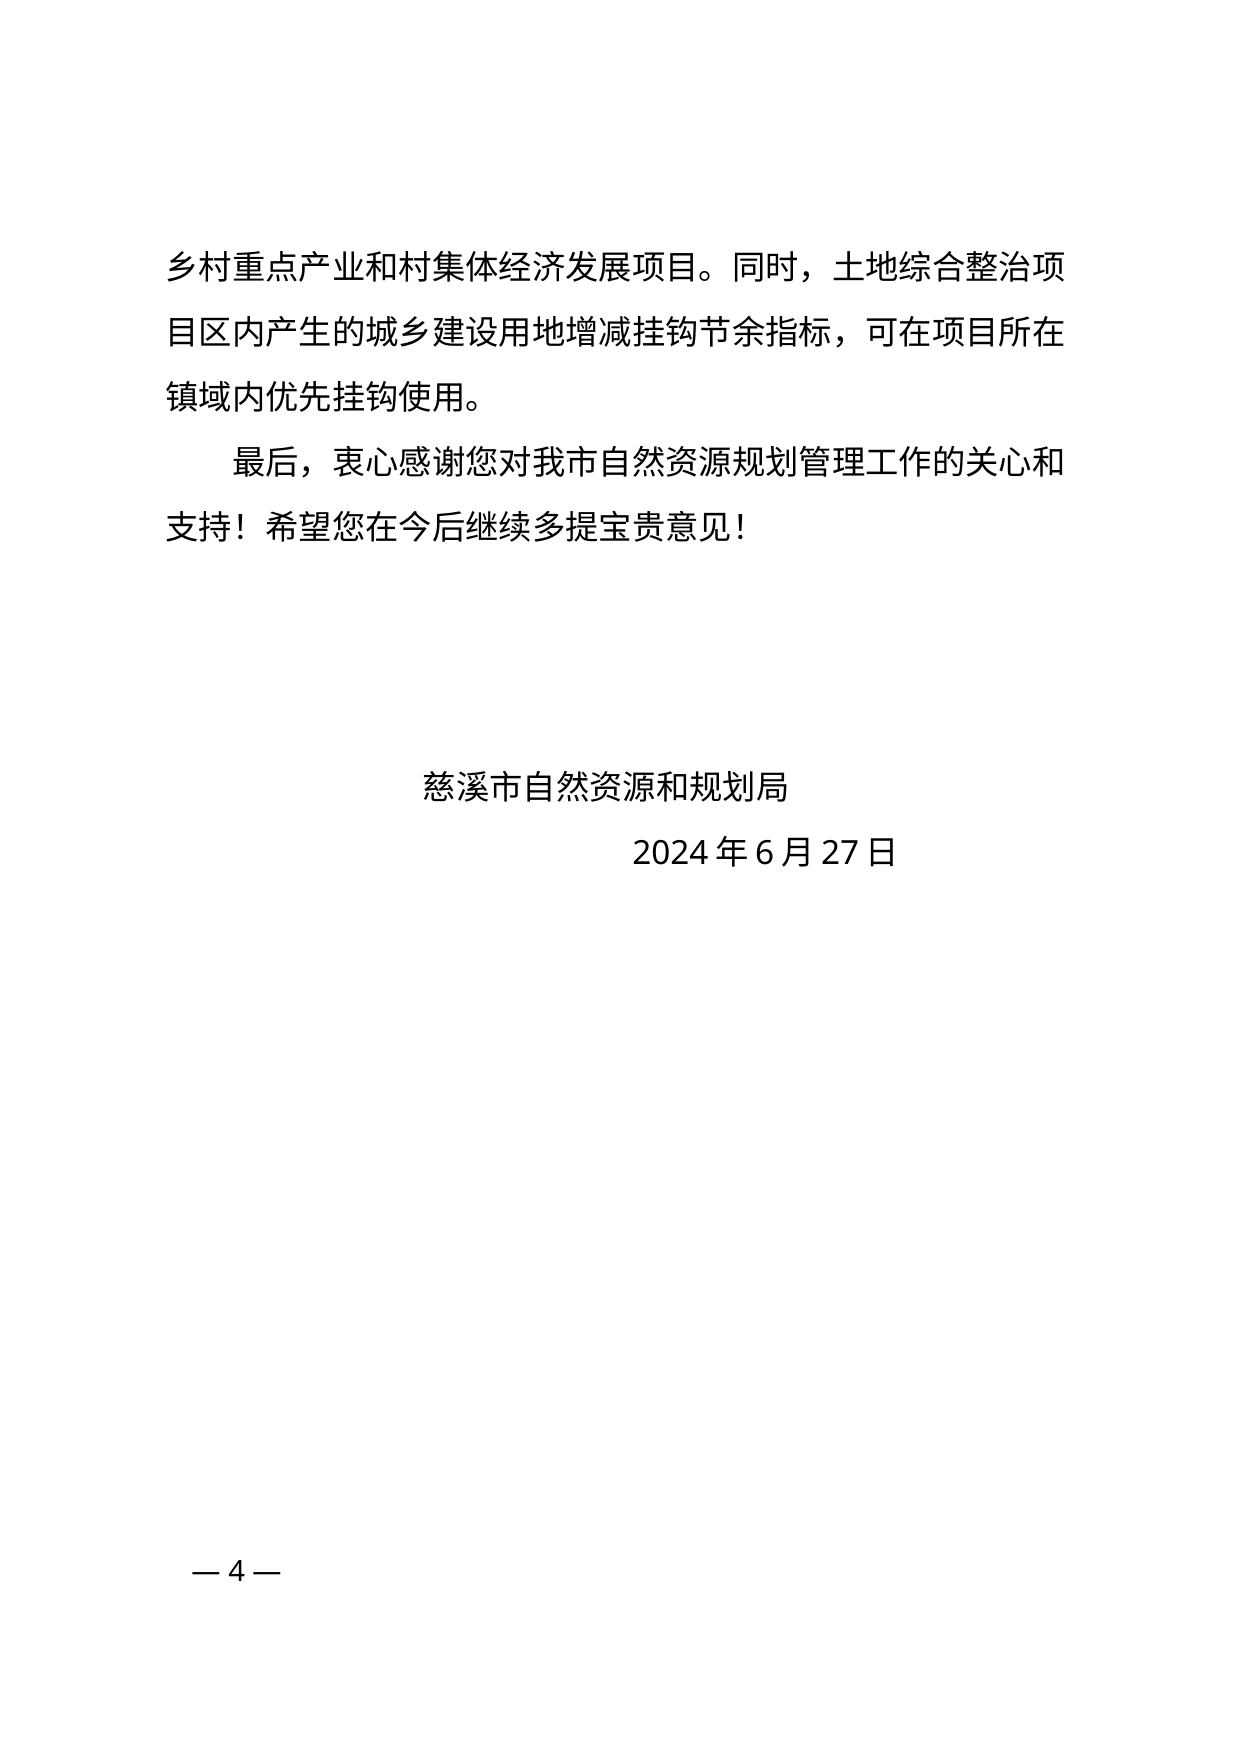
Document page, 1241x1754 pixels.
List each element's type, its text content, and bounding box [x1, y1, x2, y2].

text 慈溪市自然资源和规划局 [165, 753, 1087, 818]
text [165, 233, 1087, 428]
text 最后，衷心感谢您对我市自然资源规划管理工作的关心和支持！希望您在今后继续多提宝贵意见！ [165, 428, 1087, 558]
text 2024年6月27日 [165, 818, 1087, 883]
